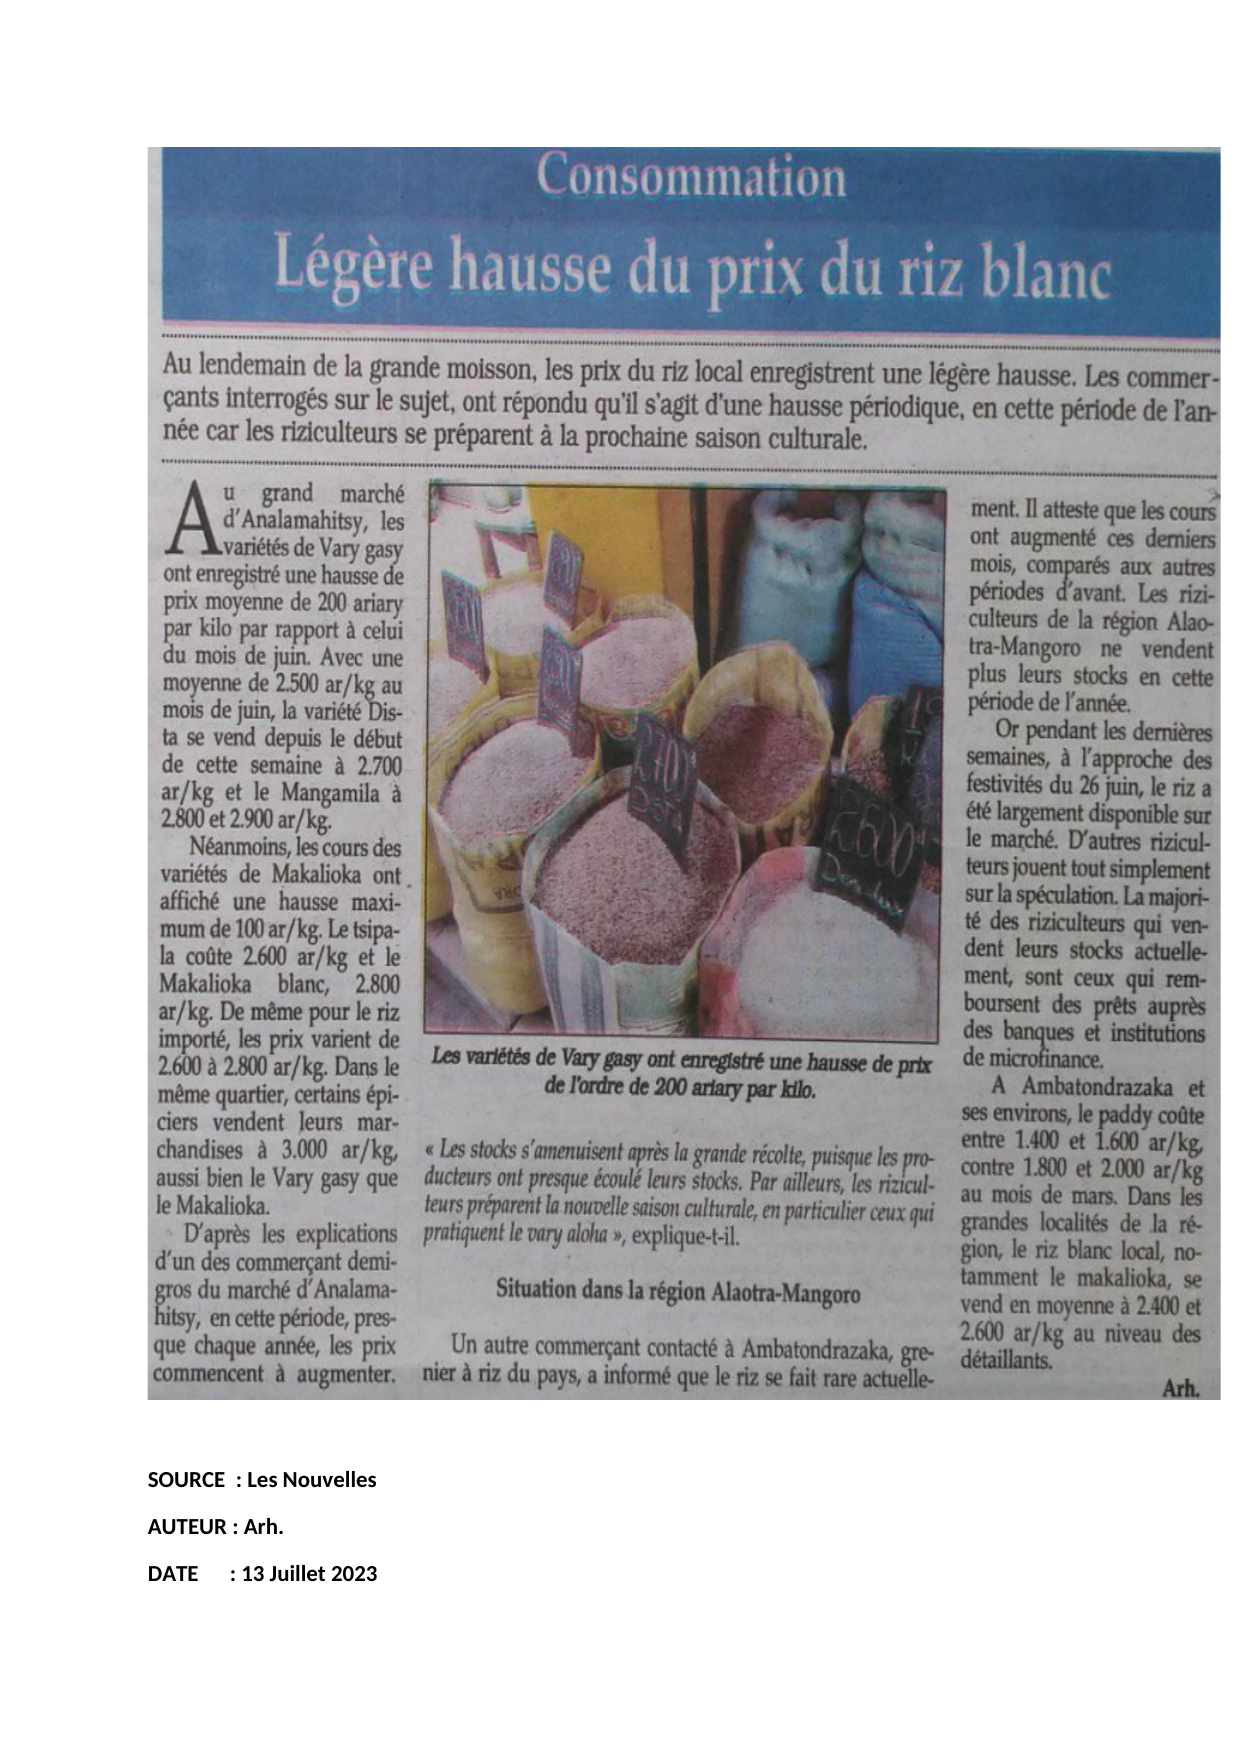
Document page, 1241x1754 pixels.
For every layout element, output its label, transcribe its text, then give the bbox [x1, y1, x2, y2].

text SOURCE : Les Nouvelles [148, 1465, 1093, 1493]
text DATE : 13 Juillet 2023 [148, 1559, 1093, 1587]
text AUTEUR : Arh. [148, 1512, 1093, 1540]
picture [147, 147, 1221, 1400]
